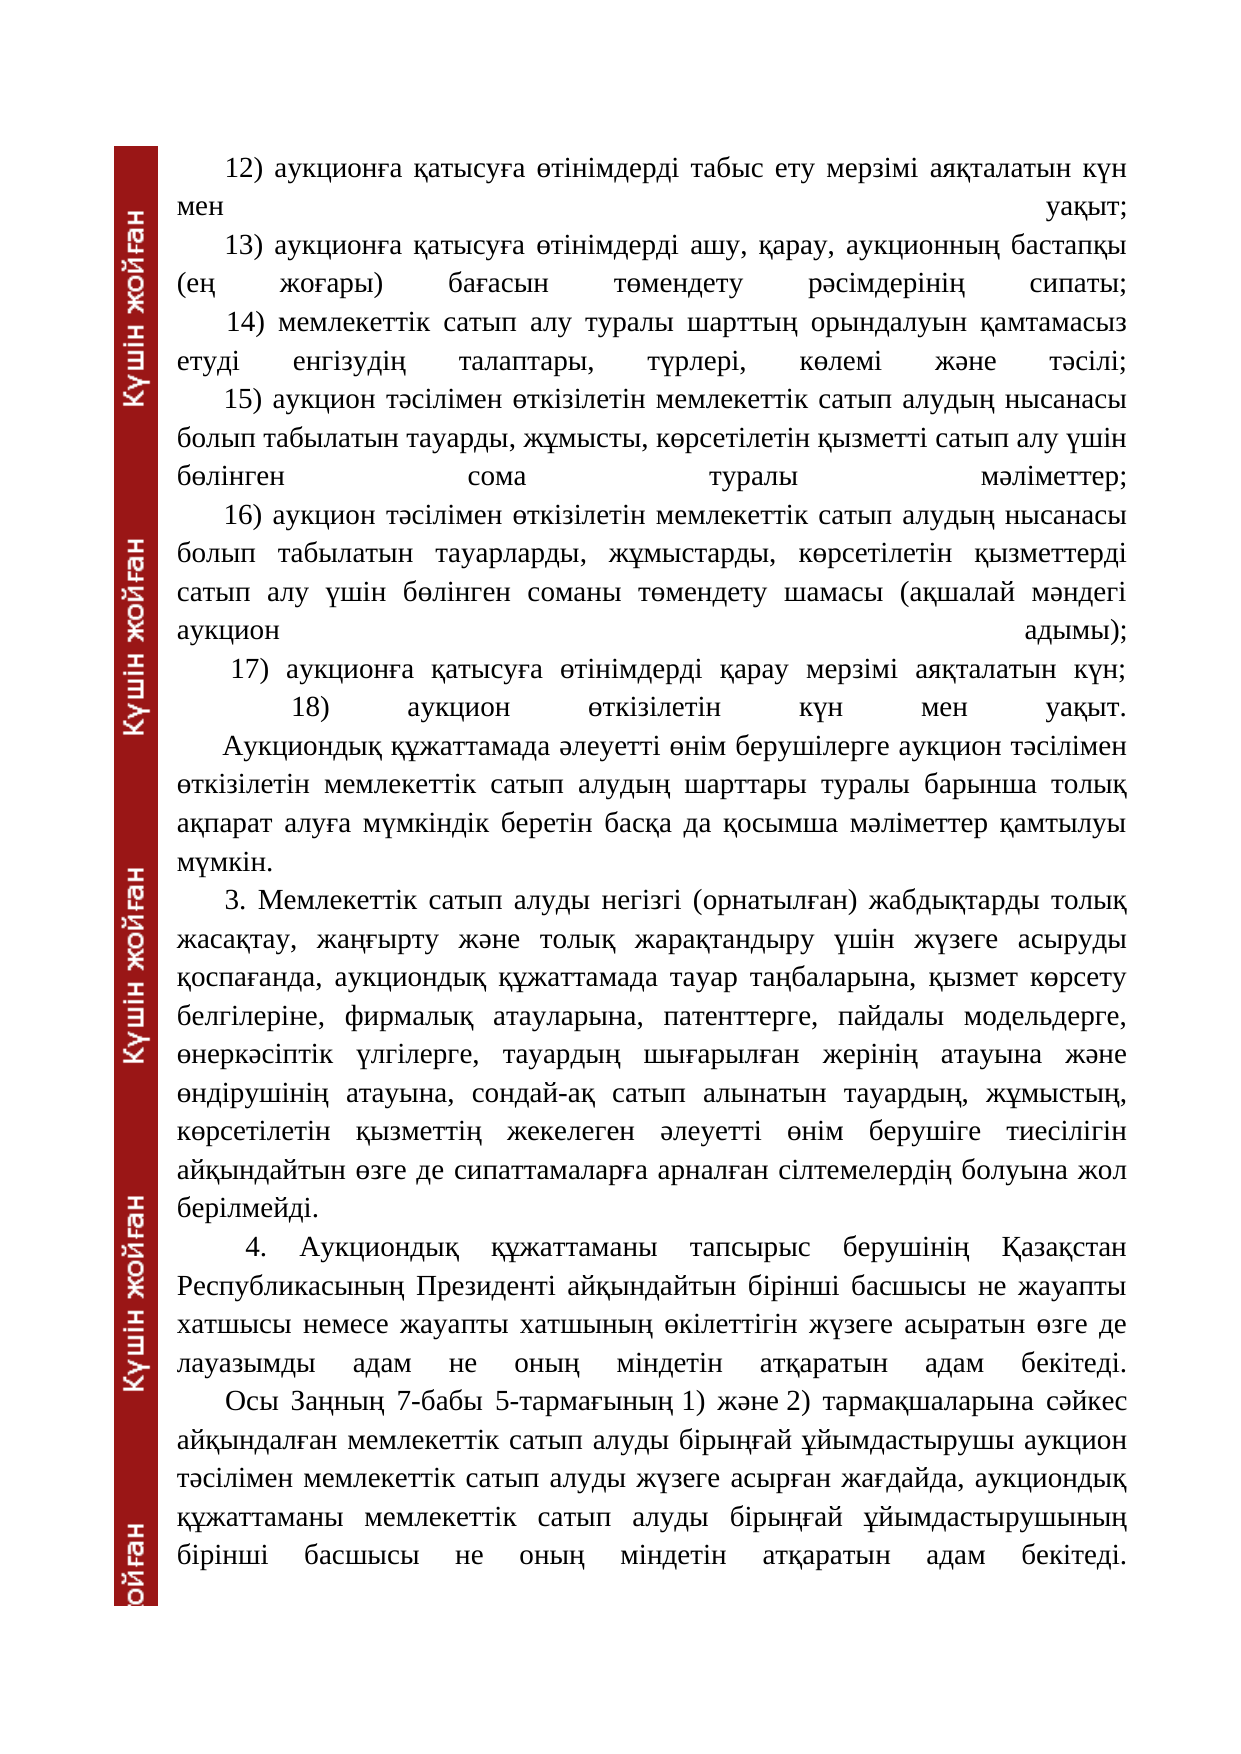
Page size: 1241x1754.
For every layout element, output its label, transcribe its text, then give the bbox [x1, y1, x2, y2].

picture [114, 146, 158, 150]
picture [114, 1571, 158, 1606]
